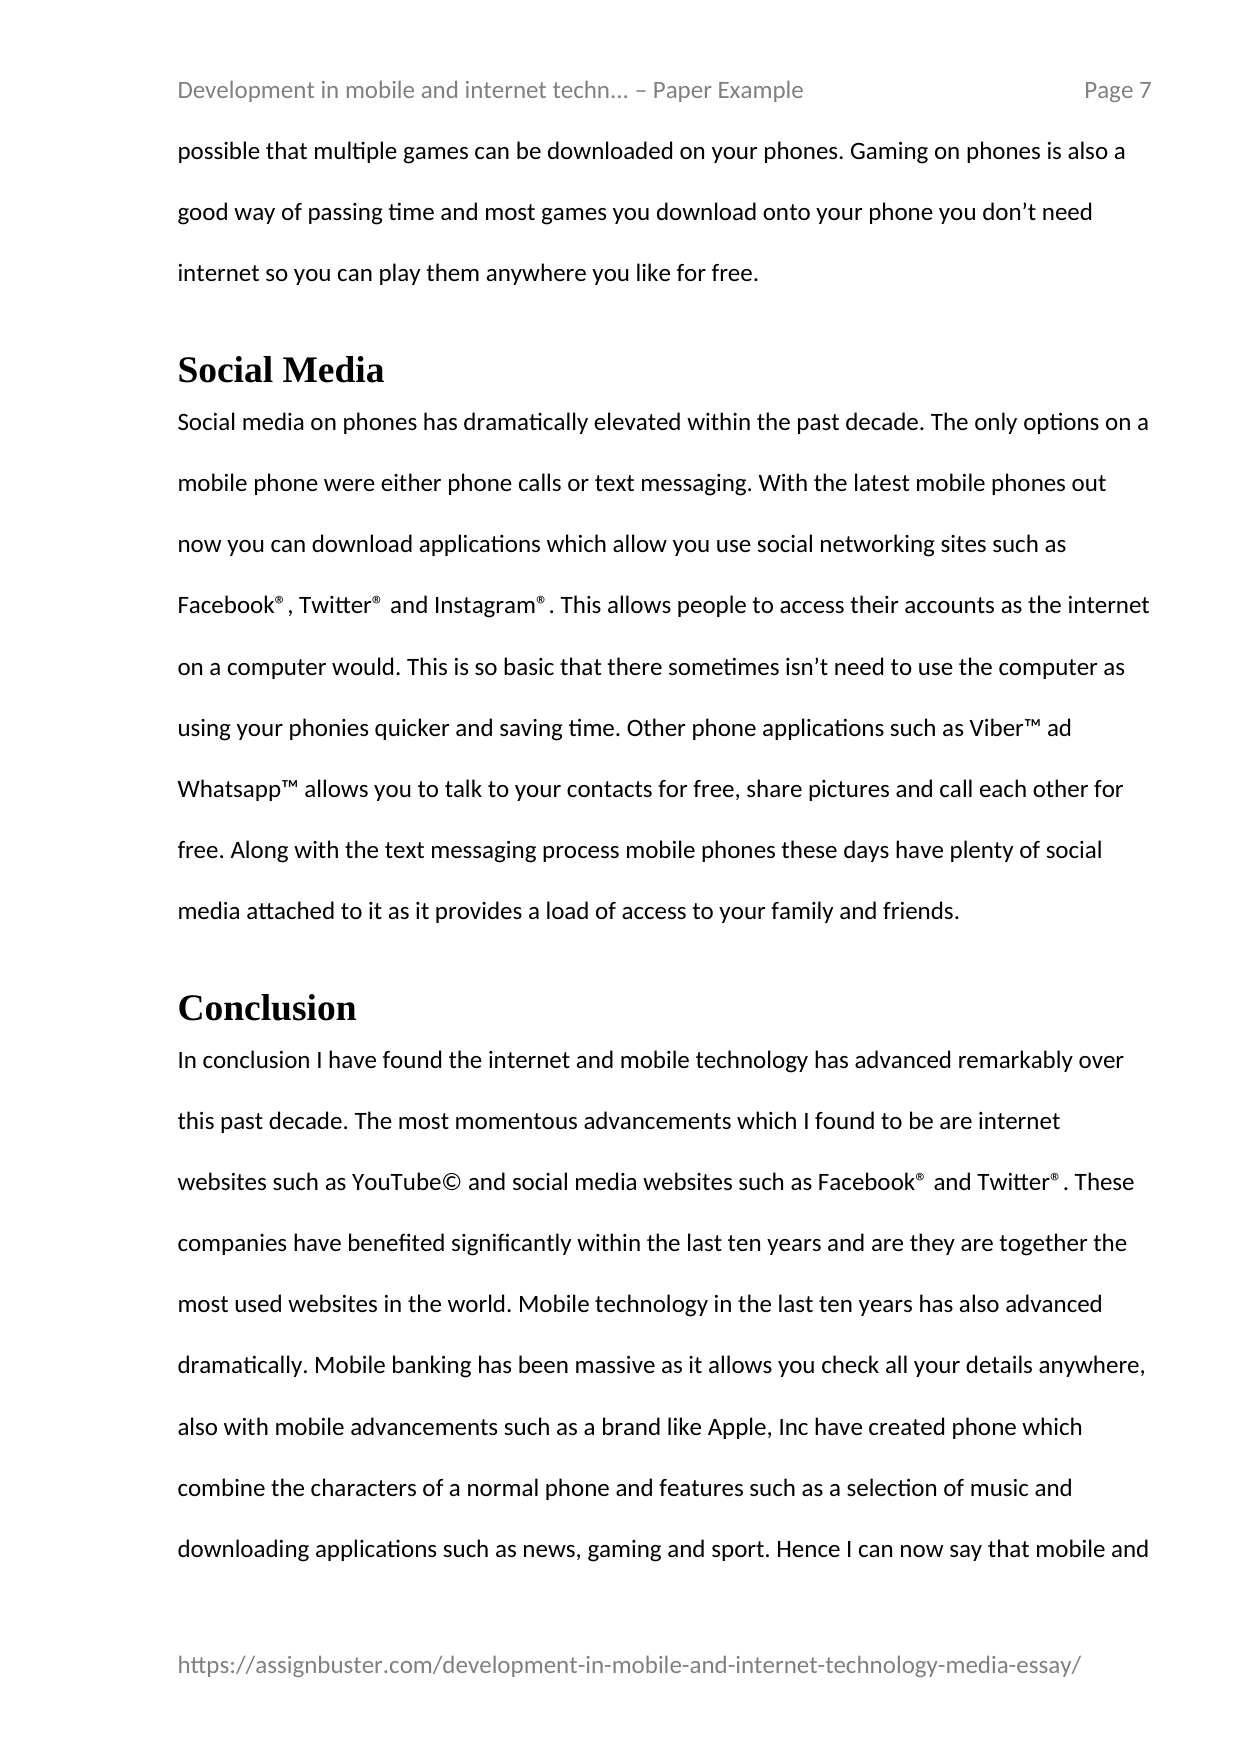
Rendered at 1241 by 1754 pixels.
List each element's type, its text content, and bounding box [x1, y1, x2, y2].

subtitle Conclusion [177, 985, 1152, 1028]
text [177, 135, 1152, 287]
subtitle Social Media [177, 347, 1152, 391]
text Social media on phones has dramatically elevated within the past decade. The only options on a mobile phone were either phone calls or text messaging. With the latest mobile phones out now you can download applications which allow you use social networking sites such as Facebook®, Twitter® and Instagram®. This allows people to access their accounts as the internet on a computer would. This is so basic that there sometimes isn’t need to use the computer as using your phonies quicker and saving time. Other phone applications such as Viber™ ad Whatsapp™ allows you to talk to your contacts for free, share pictures and call each other for free. Along with the text messaging process mobile phones these days have plenty of social media attached to it as it provides a load of access to your family and friends. [177, 406, 1152, 925]
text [177, 1044, 1152, 1563]
